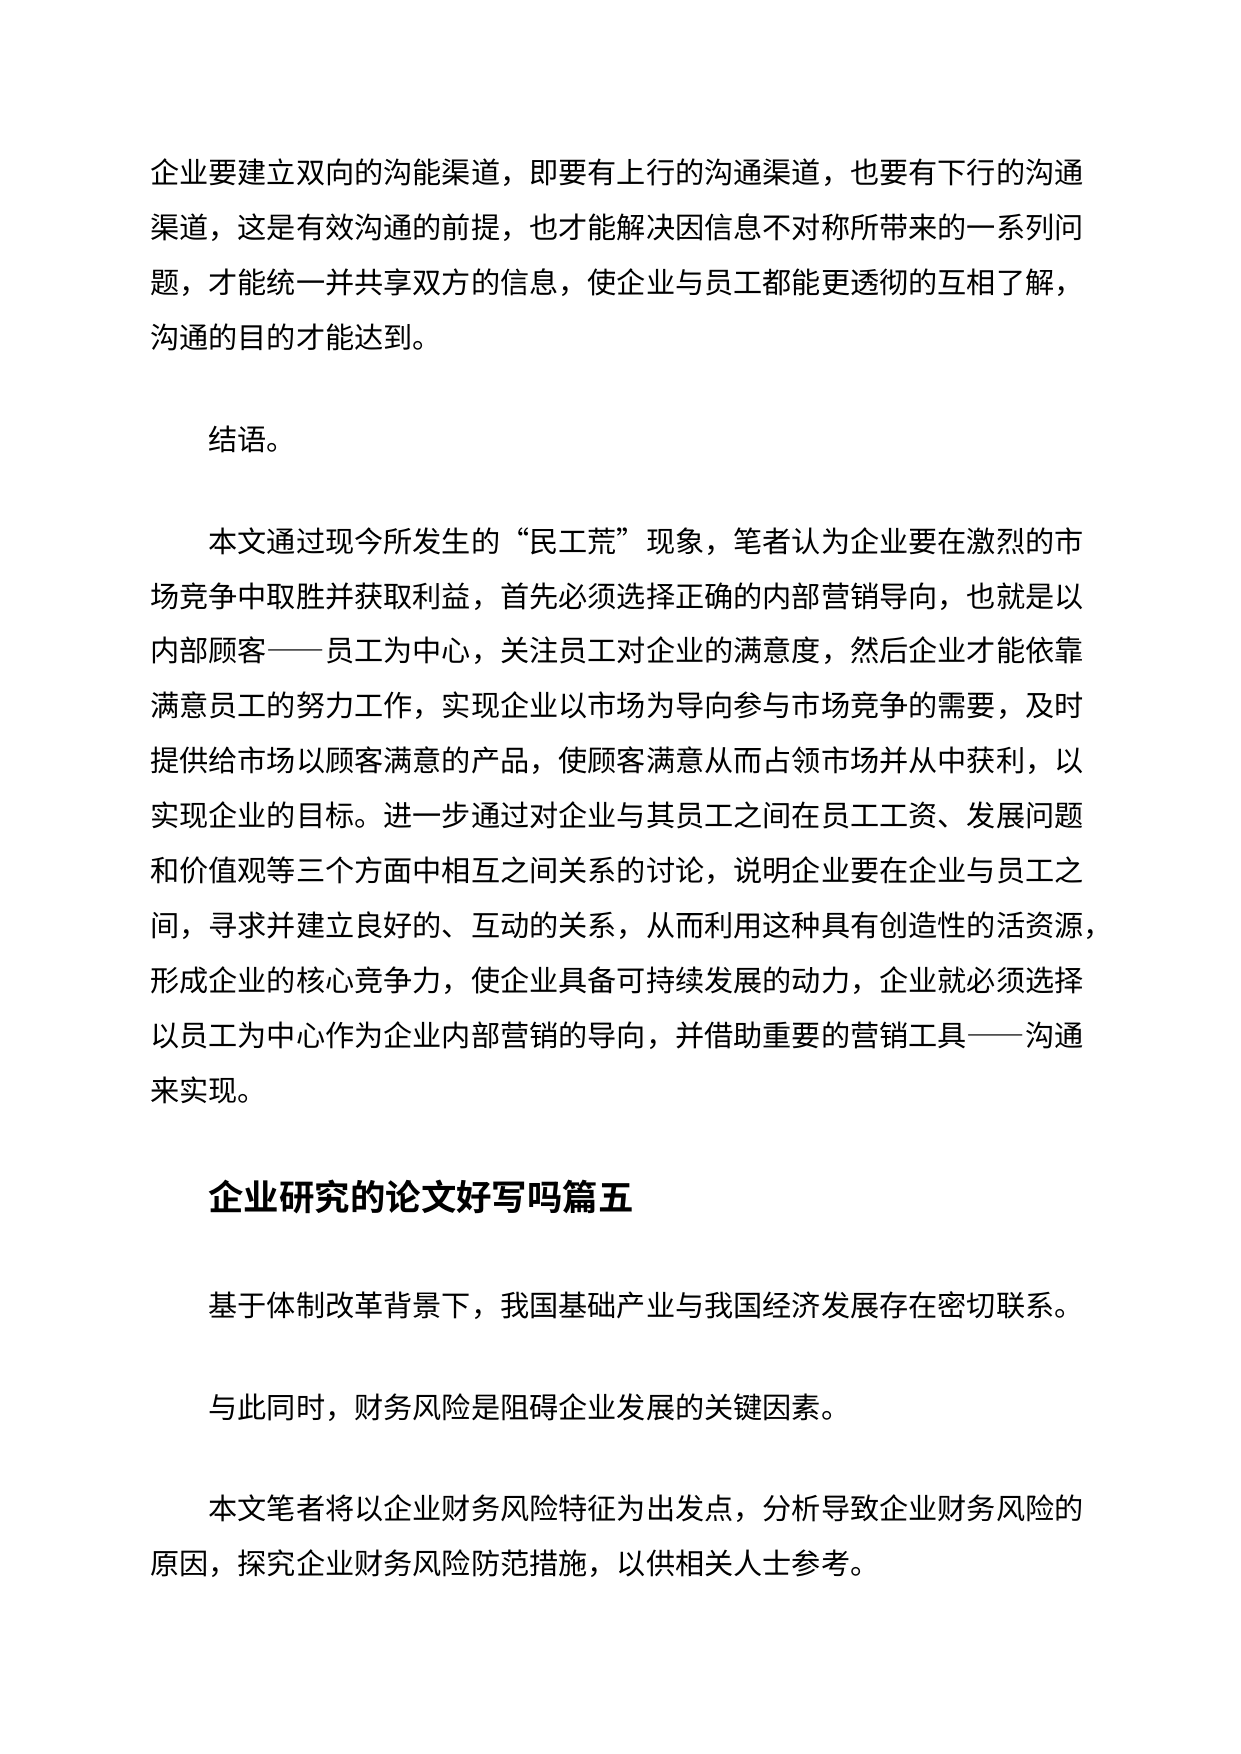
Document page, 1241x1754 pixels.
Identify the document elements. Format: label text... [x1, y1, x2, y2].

text 本文笔者将以企业财务风险特征为出发点，分析导致企业财务风险的原因，探究企业财务风险防范措施，以供相关人士参考。 [150, 1486, 1090, 1583]
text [150, 150, 1090, 357]
text 本文通过现今所发生的“民工荒”现象，笔者认为企业要在激烈的市场竞争中取胜并获取利益，首先必须选择正确的内部营销导向，也就是以内部顾客——员工为中心，关注员工对企业的满意度，然后企业才能依靠满意员工的努力工作，实现企业以市场为导向参与市场竞争的需要，及时提供给市场以顾客满意的产品，使顾客满意从而占领市场并从中获利，以实现企业的目标。进一步通过对企业与其员工之间在员工工资、发展问题和价值观等三个方面中相互之间关系的讨论，说明企业要在企业与员工之间，寻求并建立良好的、互动的关系，从而利用这种具有创造性的活资源，形成企业的核心竞争力，使企业具备可持续发展的动力，企业就必须选择以员工为中心作为企业内部营销的导向，并借助重要的营销工具——沟通来实现。 [150, 518, 1090, 1109]
text 基于体制改革背景下，我国基础产业与我国经济发展存在密切联系。 [150, 1282, 1090, 1325]
text 与此同时，财务风险是阻碍企业发展的关键因素。 [150, 1384, 1090, 1426]
text 企业研究的论文好写吗篇五 [150, 1169, 1090, 1220]
text 结语。 [150, 416, 1090, 459]
